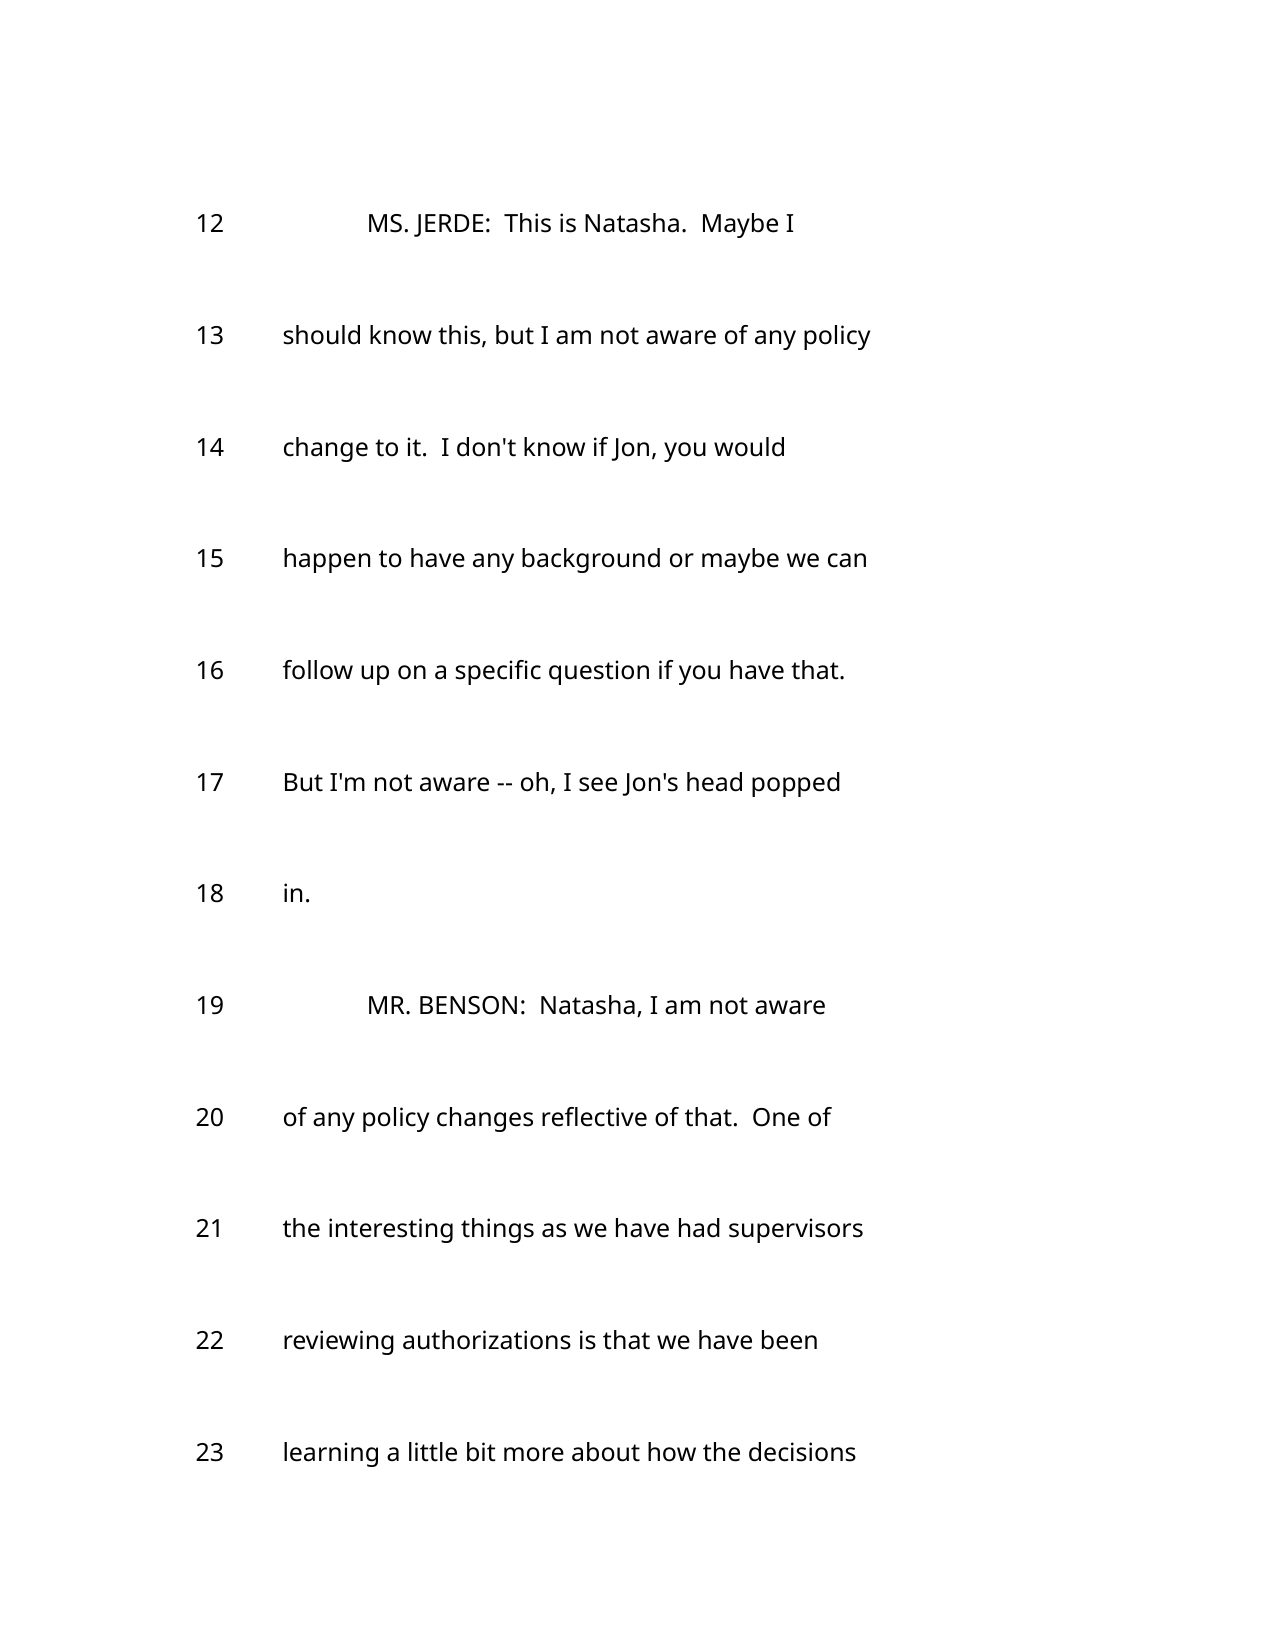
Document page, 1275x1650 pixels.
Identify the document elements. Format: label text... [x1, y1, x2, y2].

text 16 follow up on a specific question if you have that. [150, 652, 1125, 687]
text 18 in. [150, 876, 1125, 910]
text 20 of any policy changes reflective of that. One of [150, 1099, 1125, 1133]
text 12 MS. JERDE: This is Natasha. Maybe I [150, 206, 1125, 240]
text 21 the interesting things as we have had supervisors [150, 1211, 1125, 1245]
text 22 reviewing authorizations is that we have been [150, 1322, 1125, 1357]
text 14 change to it. I don't know if Jon, you would [150, 429, 1125, 463]
text 19 MR. BENSON: Natasha, I am not aware [150, 987, 1125, 1022]
text 17 But I'm not aware -- oh, I see Jon's head popped [150, 764, 1125, 798]
text 23 learning a little bit more about how the decisions [150, 1434, 1125, 1468]
text 13 should know this, but I am not aware of any policy [150, 317, 1125, 352]
text 15 happen to have any background or maybe we can [150, 541, 1125, 575]
